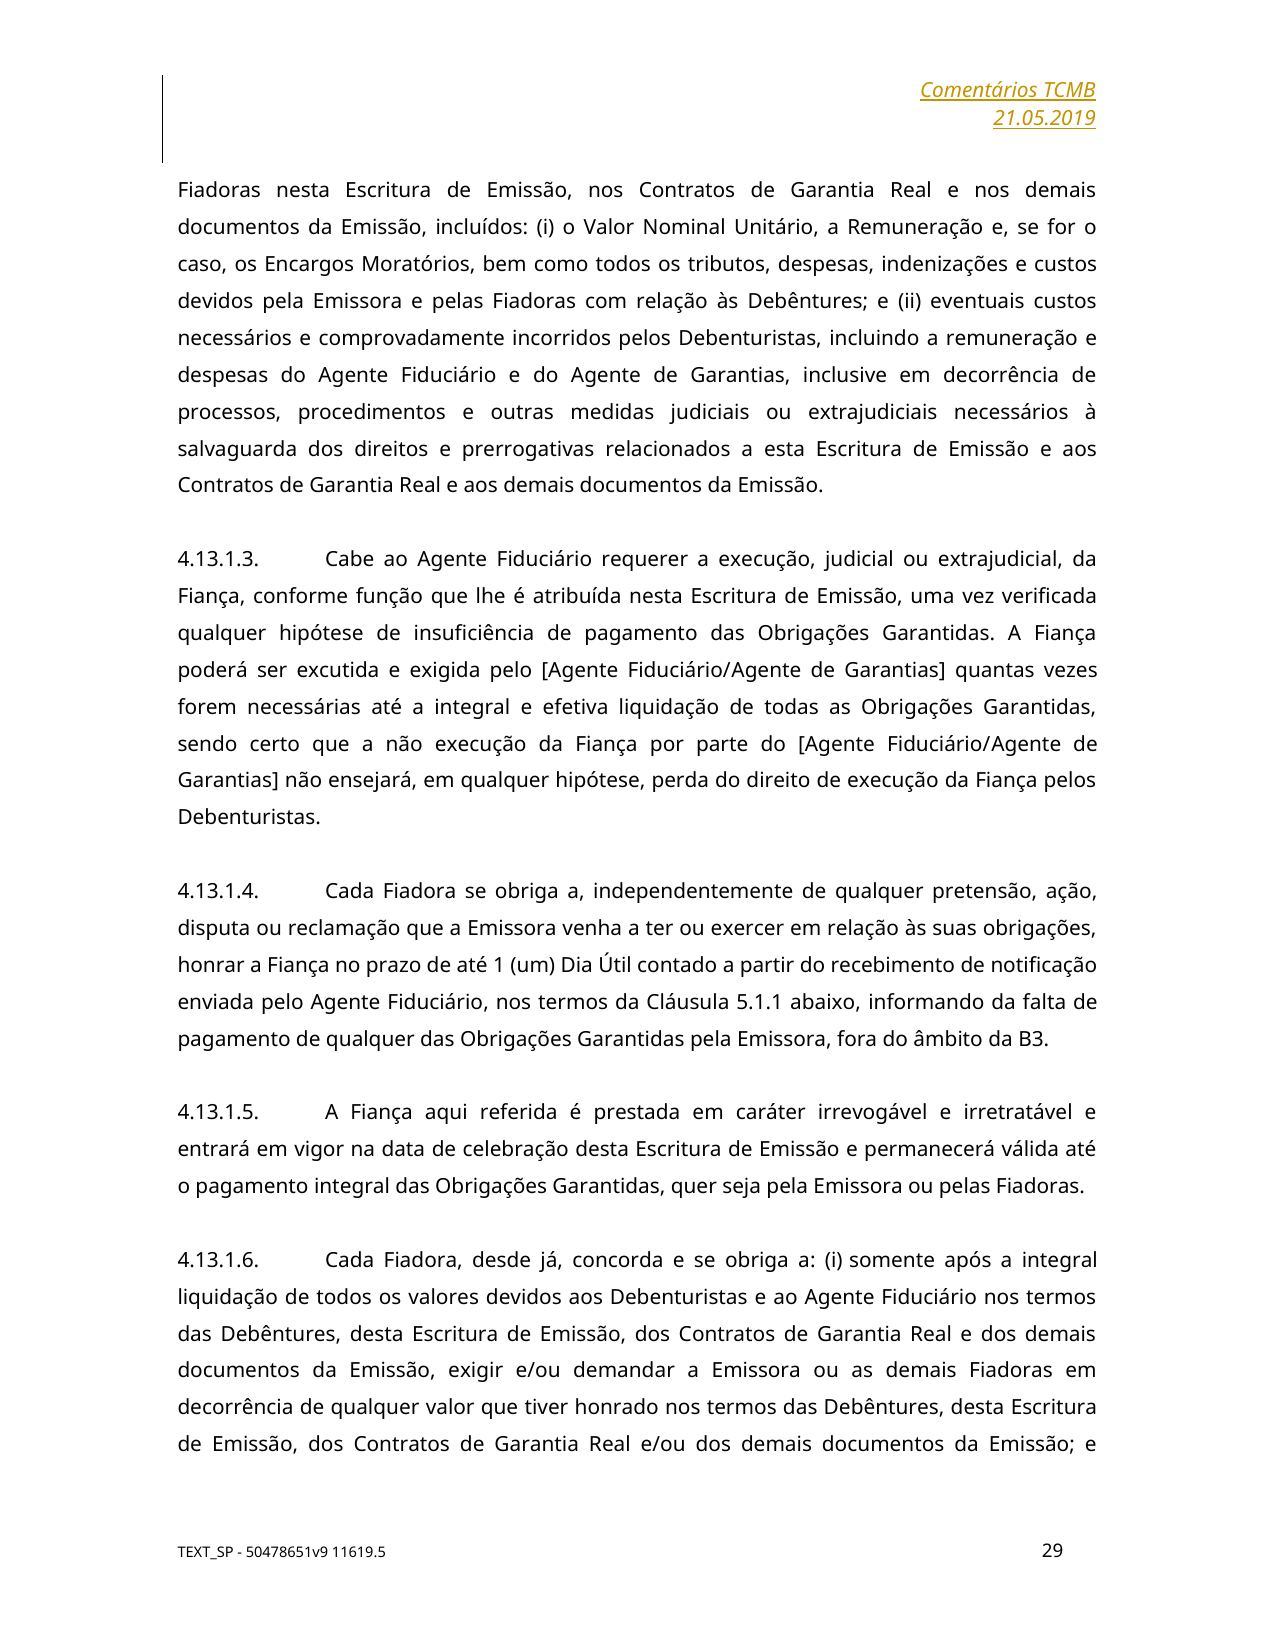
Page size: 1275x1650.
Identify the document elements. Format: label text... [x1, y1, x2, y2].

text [177, 1245, 1098, 1458]
text 4.13.1.3. Cabe ao Agente Fiduciário requerer a execução, judicial ou extrajudicial, da Fiança, conforme função que lhe é atribuída nesta Escritura de Emissão, uma vez verificada qualquer hipótese de insuficiência de pagamento das Obrigações Garantidas. A Fiança poderá ser excutida e exigida pelo [Agente Fiduciário/Agente de Garantias] quantas vezes forem necessárias até a integral e efetiva liquidação de todas as Obrigações Garantidas, sendo certo que a não execução da Fiança por parte do [Agente Fiduciário/Agente de Garantias] não ensejará, em qualquer hipótese, perda do direito de execução da Fiança pelos Debenturistas. [177, 544, 1098, 831]
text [177, 176, 1098, 499]
text 4.13.1.5. A Fiança aqui referida é prestada em caráter irrevogável e irretratável e entrará em vigor na data de celebração desta Escritura de Emissão e permanecerá válida até o pagamento integral das Obrigações Garantidas, quer seja pela Emissora ou pelas Fiadoras. [177, 1097, 1098, 1199]
text 4.13.1.4. Cada Fiadora se obriga a, independentemente de qualquer pretensão, ação, disputa ou reclamação que a Emissora venha a ter ou exercer em relação às suas obrigações, honrar a Fiança no prazo de até 1 (um) Dia Útil contado a partir do recebimento de notificação enviada pelo Agente Fiduciário, nos termos da Cláusula 5.1.1 abaixo, informando da falta de pagamento de qualquer das Obrigações Garantidas pela Emissora, fora do âmbito da B3. [177, 876, 1098, 1052]
